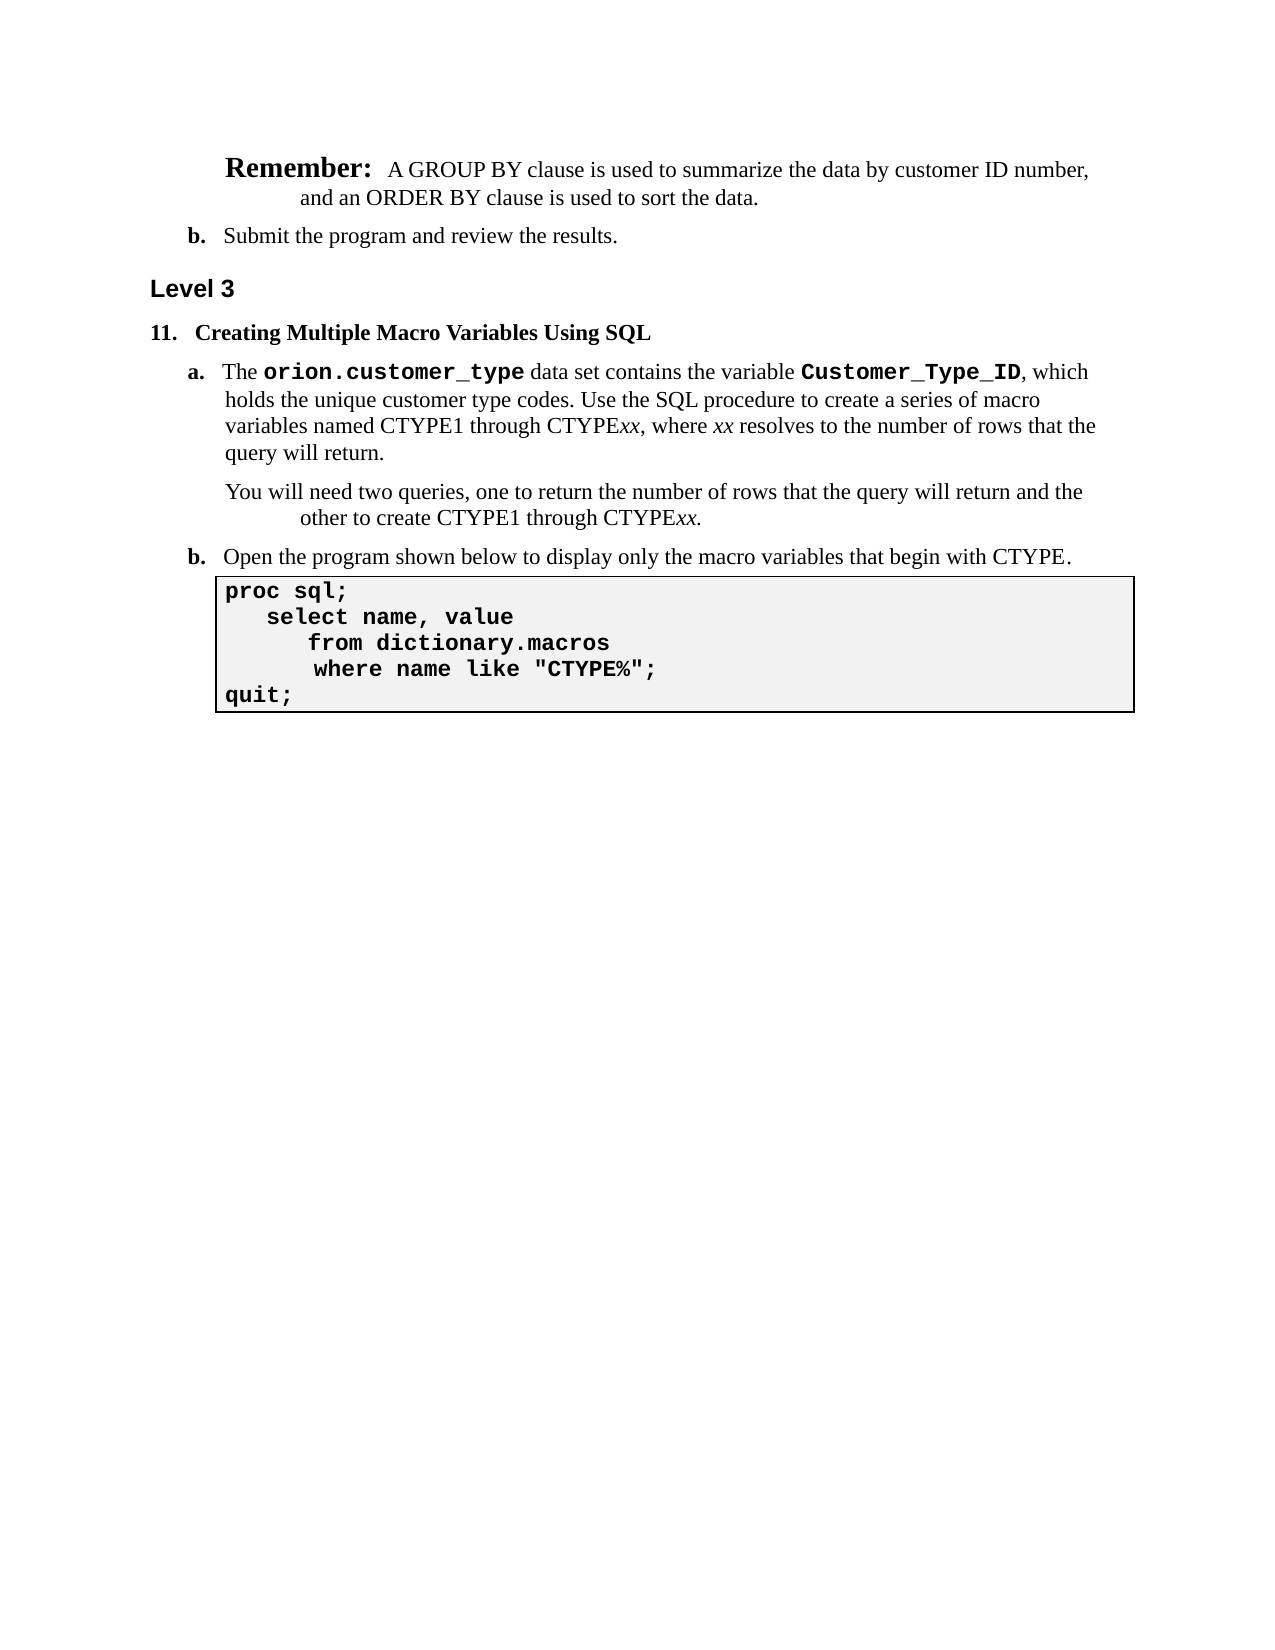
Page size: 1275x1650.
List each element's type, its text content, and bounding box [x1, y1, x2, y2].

list Remember: A GROUP BY clause is used to summarize the data by customer ID number, and an ORDER BY clause is used to sort the data. [225, 150, 1125, 210]
text select name, value [349, 602, 1133, 627]
text quit; [217, 679, 1133, 711]
text from dictionary.macros [514, 627, 1133, 653]
list Open the program shown below to display only the macro variables that begin with CTYPE. [187, 543, 1125, 569]
text Creating Multiple Macro Variables Using SQL [150, 319, 1125, 346]
list Submit the program and review the results. [187, 222, 1125, 249]
text proc sql; [217, 577, 1133, 602]
list The orion.customer_type data set contains the variable Customer_Type_ID, which holds the unique customer type codes. Use the SQL procedure to create a series of macro variables named CTYPE1 through CTYPExx, where xx resolves to the number of rows that the query will return. [187, 358, 1125, 465]
text where name like "CTYPE%"; [610, 653, 1133, 679]
list You will need two queries, one to return the number of rows that the query will return and the other to create CTYPE1 through CTYPExx. [225, 478, 1125, 531]
subtitle Level 3 [150, 274, 1125, 302]
